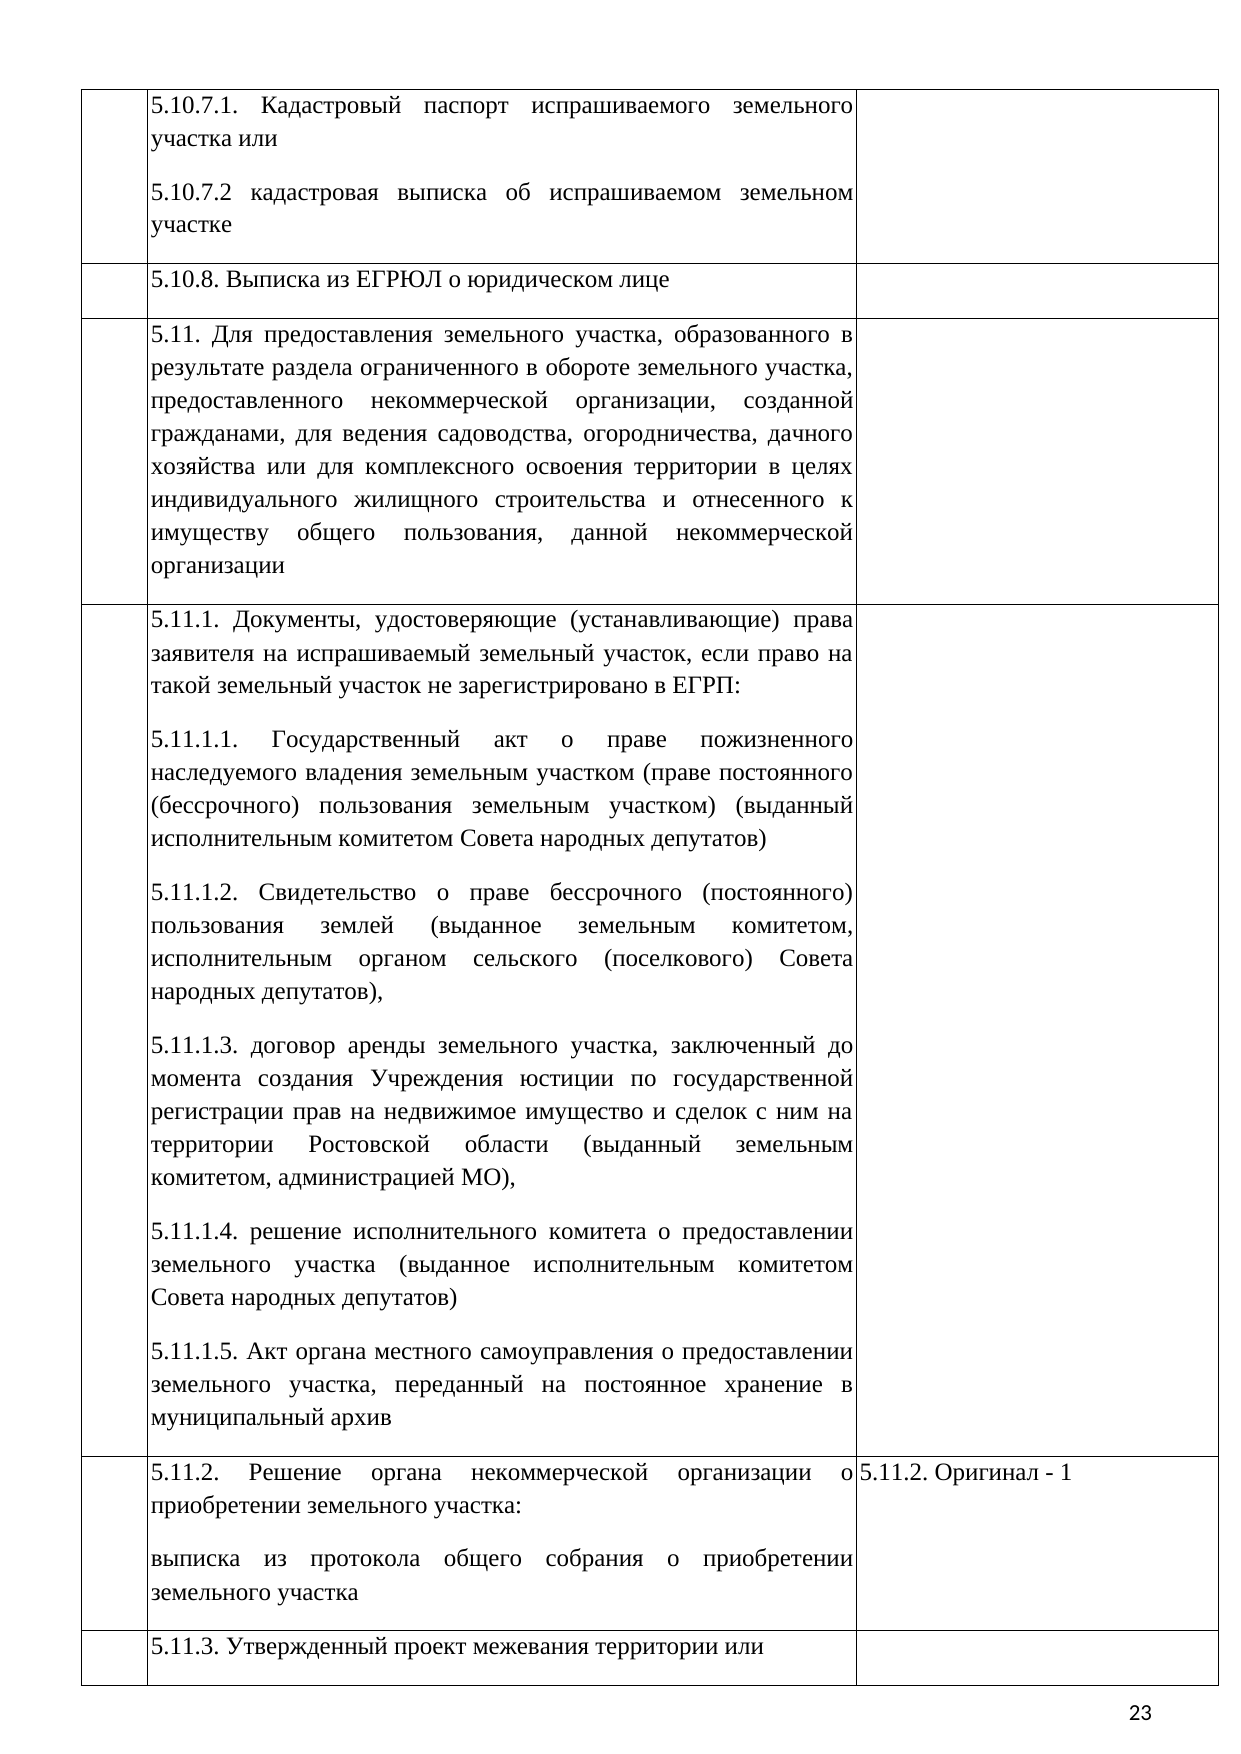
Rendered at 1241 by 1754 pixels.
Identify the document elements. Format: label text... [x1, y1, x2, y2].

table_cell [82, 319, 147, 603]
table_cell 5.10.7.1. Кадастровый паспорт испрашиваемого земельного участка или 5.10.7.2 кадастровая выписка об испрашиваемом земельном участке [148, 90, 856, 263]
table_cell [82, 1631, 147, 1685]
table_cell [82, 605, 147, 1456]
table_cell 5.10.8. Выписка из ЕГРЮЛ о юридическом лице [148, 264, 856, 318]
table_cell [82, 264, 147, 318]
table_cell 5.11. Для предоставления земельного участка, образованного в результате раздела ограниченного в обороте земельного участка, предоставленного некоммерческой организации, созданной гражданами, для ведения садоводства, огородничества, дачного хозяйства или для комплексного освоения территории в целях индивидуального жилищного строительства и отнесенного к имуществу общего пользования, данной некоммерческой организации [148, 319, 856, 603]
table_cell 5.11.2. Решение органа некоммерческой организации о приобретении земельного участка: выписка из протокола общего собрания о приобретении земельного участка [148, 1457, 856, 1630]
table_cell [857, 90, 1218, 263]
table_cell [82, 90, 147, 263]
table_cell [857, 264, 1218, 318]
table_cell 5.11.3. Утвержденный проект межевания территории или [148, 1631, 856, 1685]
table_cell [857, 319, 1218, 603]
table_cell 5.11.2. Оригинал - 1 [857, 1457, 1218, 1630]
table_cell [857, 605, 1218, 1456]
table_cell [82, 1457, 147, 1630]
table_cell [857, 1631, 1218, 1685]
table_cell 5.11.1. Документы, удостоверяющие (устанавливающие) права заявителя на испрашиваемый земельный участок, если право на такой земельный участок не зарегистрировано в ЕГРП: 5.11.1.1. Государственный акт о праве пожизненного наследуемого владения земельным участком (праве постоянного (бессрочного) пользования земельным участком) (выданный исполнительным комитетом Совета народных депутатов) 5.11.1.2. Свидетельство о праве бессрочного (постоянного) пользования землей (выданное земельным комитетом, исполнительным органом сельского (поселкового) Совета народных депутатов), 5.11.1.3. договор аренды земельного участка, заключенный до момента создания Учреждения юстиции по государственной регистрации прав на недвижимое имущество и сделок с ним на территории Ростовской области (выданный земельным комитетом, администрацией МО), 5.11.1.4. решение исполнительного комитета о предоставлении земельного участка (выданное исполнительным комитетом Совета народных депутатов) 5.11.1.5. Акт органа местного самоуправления о предоставлении земельного участка, переданный на постоянное хранение в муниципальный архив [148, 605, 856, 1456]
